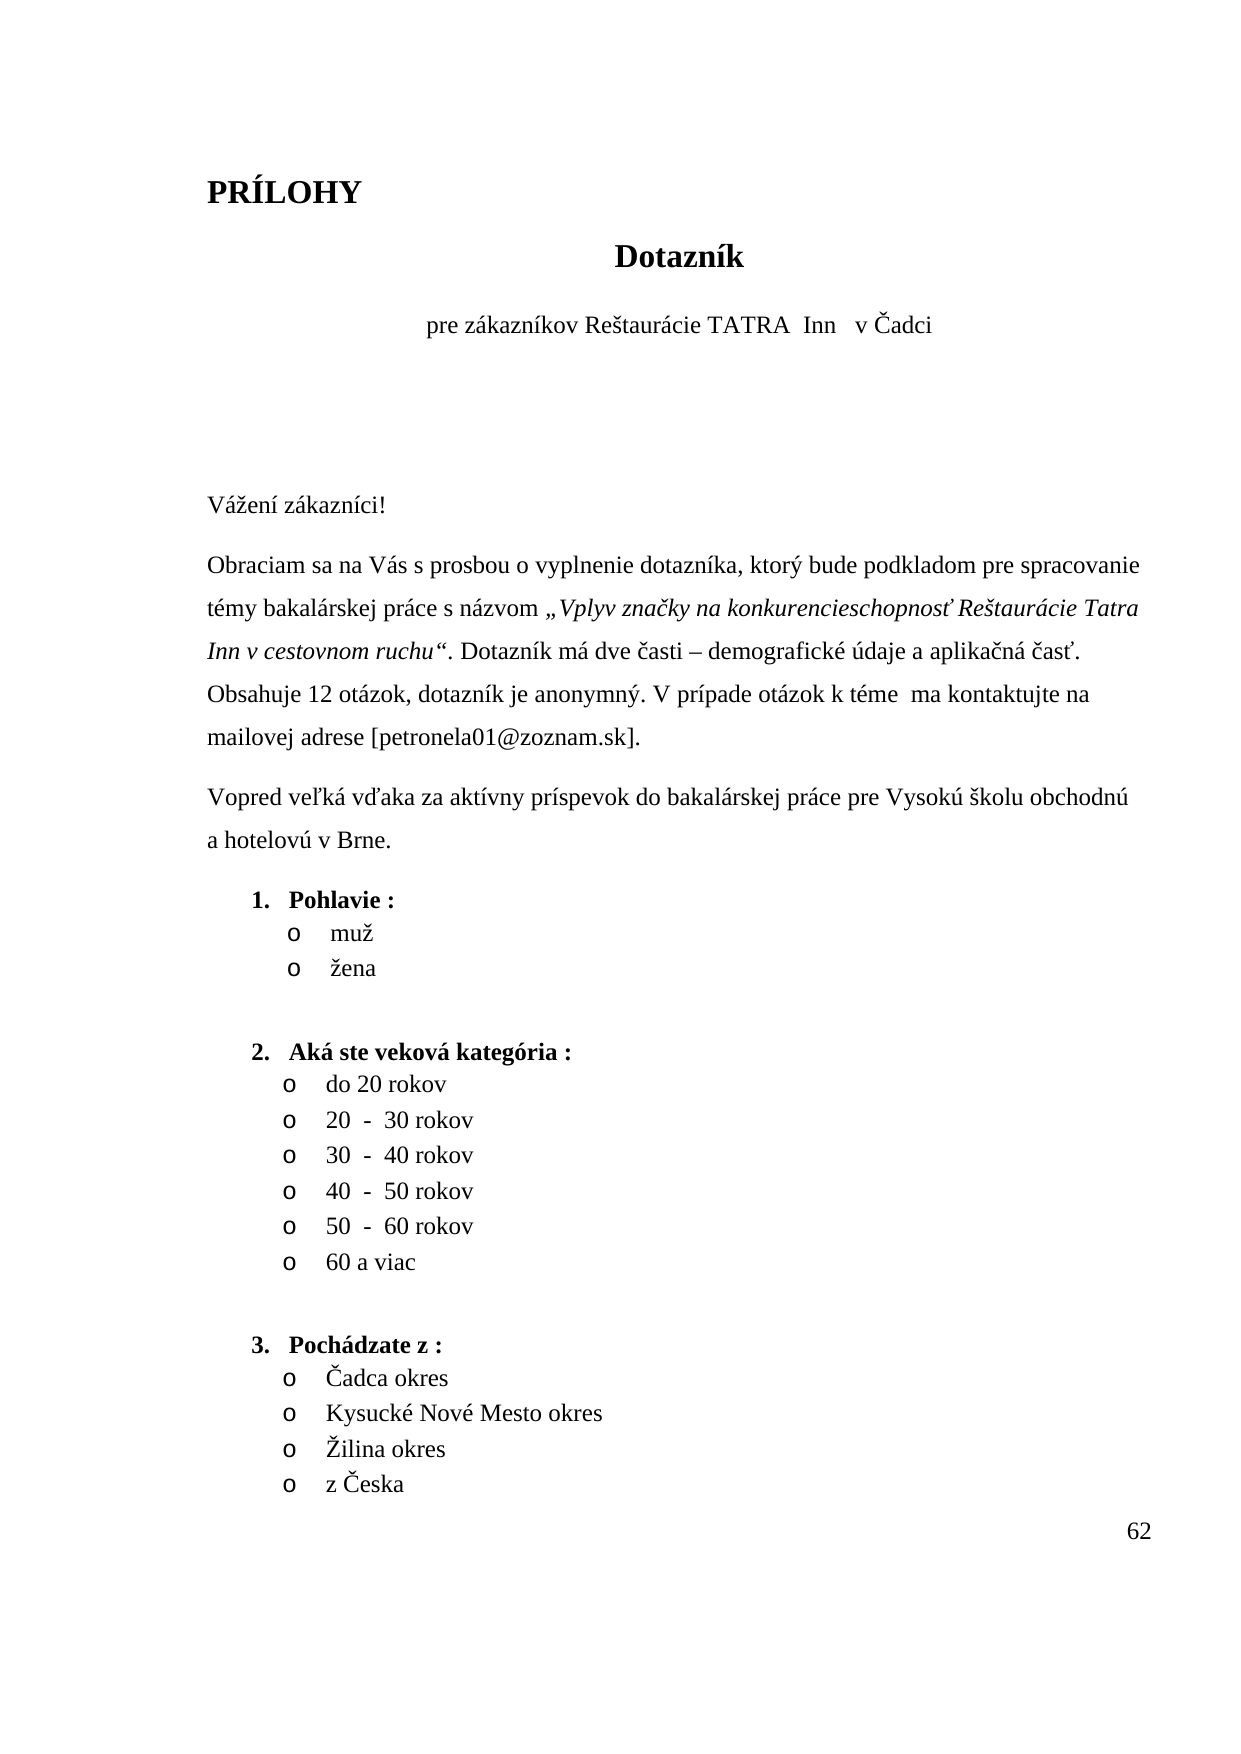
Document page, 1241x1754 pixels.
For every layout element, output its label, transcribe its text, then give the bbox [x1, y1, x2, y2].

list 50 - 60 rokov [282, 1211, 1152, 1242]
list Kysucké Nové Mesto okres [282, 1398, 1152, 1429]
list žena [286, 953, 1152, 984]
list z Česka [282, 1469, 1152, 1500]
list 60 a viac [282, 1247, 1152, 1277]
list Čadca okres [282, 1363, 1152, 1394]
text Obraciam sa na Vás s prosbou o vyplnenie dotazníka, ktorý bude podkladom pre spracovanie témy bakalárskej práce s názvom „Vplyv značky na konkurencieschopnosť Reštaurácie Tatra Inn v cestovnom ruchu“. Dotazník má dve časti – demografické údaje a aplikačná časť. Obsahuje 12 otázok, dotazník je anonymný. V prípade otázok k téme ma kontaktujte na mailovej adrese [petronela01@zoznam.sk]. [207, 550, 1152, 751]
text Vopred veľká vďaka za aktívny príspevok do bakalárskej práce pre Vysokú školu obchodnú a hotelovú v Brne. [207, 782, 1152, 854]
subtitle Prílohy [207, 173, 1152, 211]
text Vážení zákazníci! [207, 490, 1152, 519]
list 20 - 30 rokov [282, 1105, 1152, 1136]
list 30 - 40 rokov [282, 1140, 1152, 1171]
list 40 - 50 rokov [282, 1176, 1152, 1207]
list do 20 rokov [282, 1069, 1152, 1100]
list Pochádzate z : [251, 1330, 1152, 1358]
list Pohlavie : [251, 885, 1152, 914]
text Dotazník [207, 236, 1152, 275]
list Aká ste veková kategória : [251, 1037, 1152, 1065]
list muž [286, 918, 1152, 949]
list Žilina okres [282, 1434, 1152, 1464]
text pre zákazníkov Reštaurácie TATRA Inn v Čadci [207, 311, 1152, 339]
